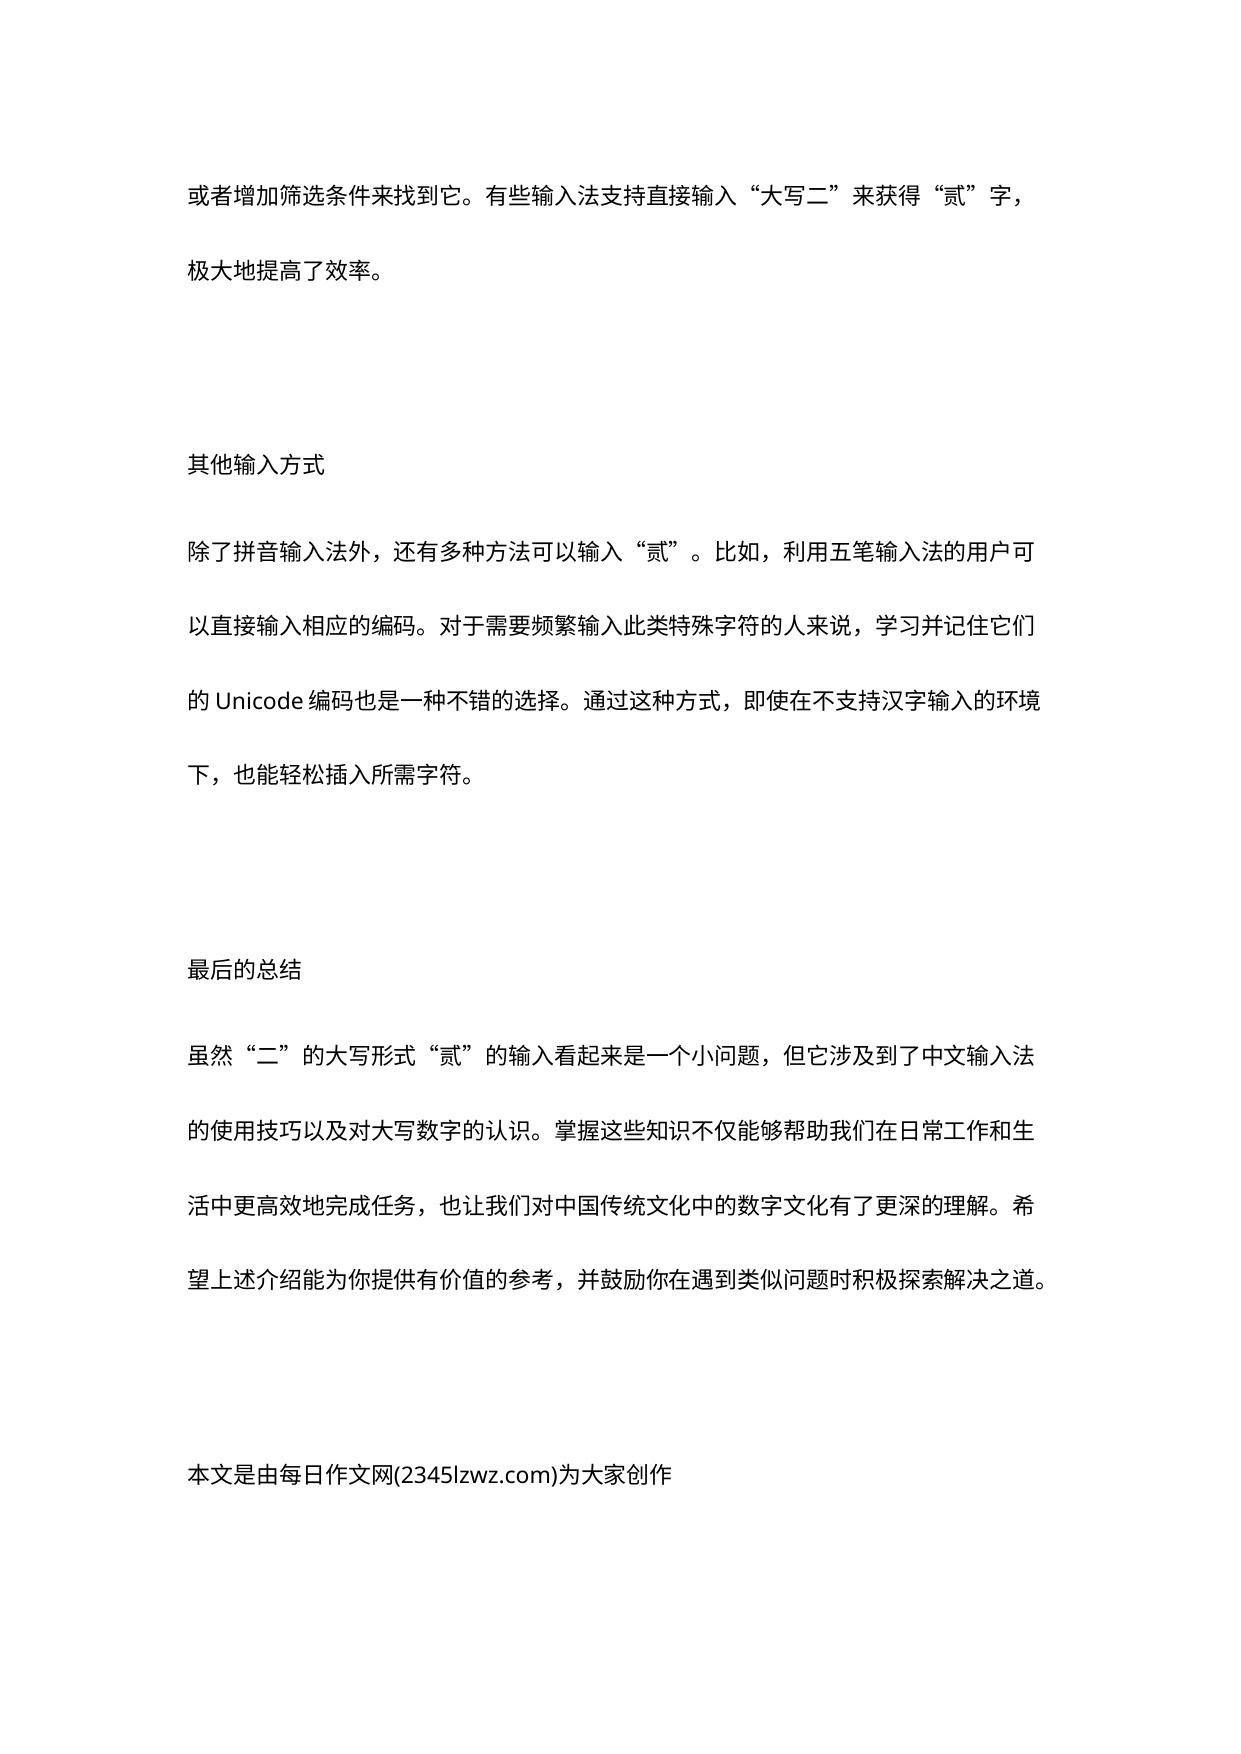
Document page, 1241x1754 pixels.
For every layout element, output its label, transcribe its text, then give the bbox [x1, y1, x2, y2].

text 其他输入方式 [187, 431, 1053, 496]
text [187, 162, 1053, 302]
text 本文是由每日作文网(2345lzwz.com)为大家创作 [187, 1441, 1053, 1506]
text 最后的总结 [187, 936, 1053, 1001]
text 除了拼音输入法外，还有多种方法可以输入“贰”。比如，利用五笔输入法的用户可以直接输入相应的编码。对于需要频繁输入此类特殊字符的人来说，学习并记住它们的Unicode编码也是一种不错的选择。通过这种方式，即使在不支持汉字输入的环境下，也能轻松插入所需字符。 [187, 517, 1053, 807]
text 虽然“二”的大写形式“贰”的输入看起来是一个小问题，但它涉及到了中文输入法的使用技巧以及对大写数字的认识。掌握这些知识不仅能够帮助我们在日常工作和生活中更高效地完成任务，也让我们对中国传统文化中的数字文化有了更深的理解。希望上述介绍能为你提供有价值的参考，并鼓励你在遇到类似问题时积极探索解决之道。 [187, 1022, 1053, 1311]
